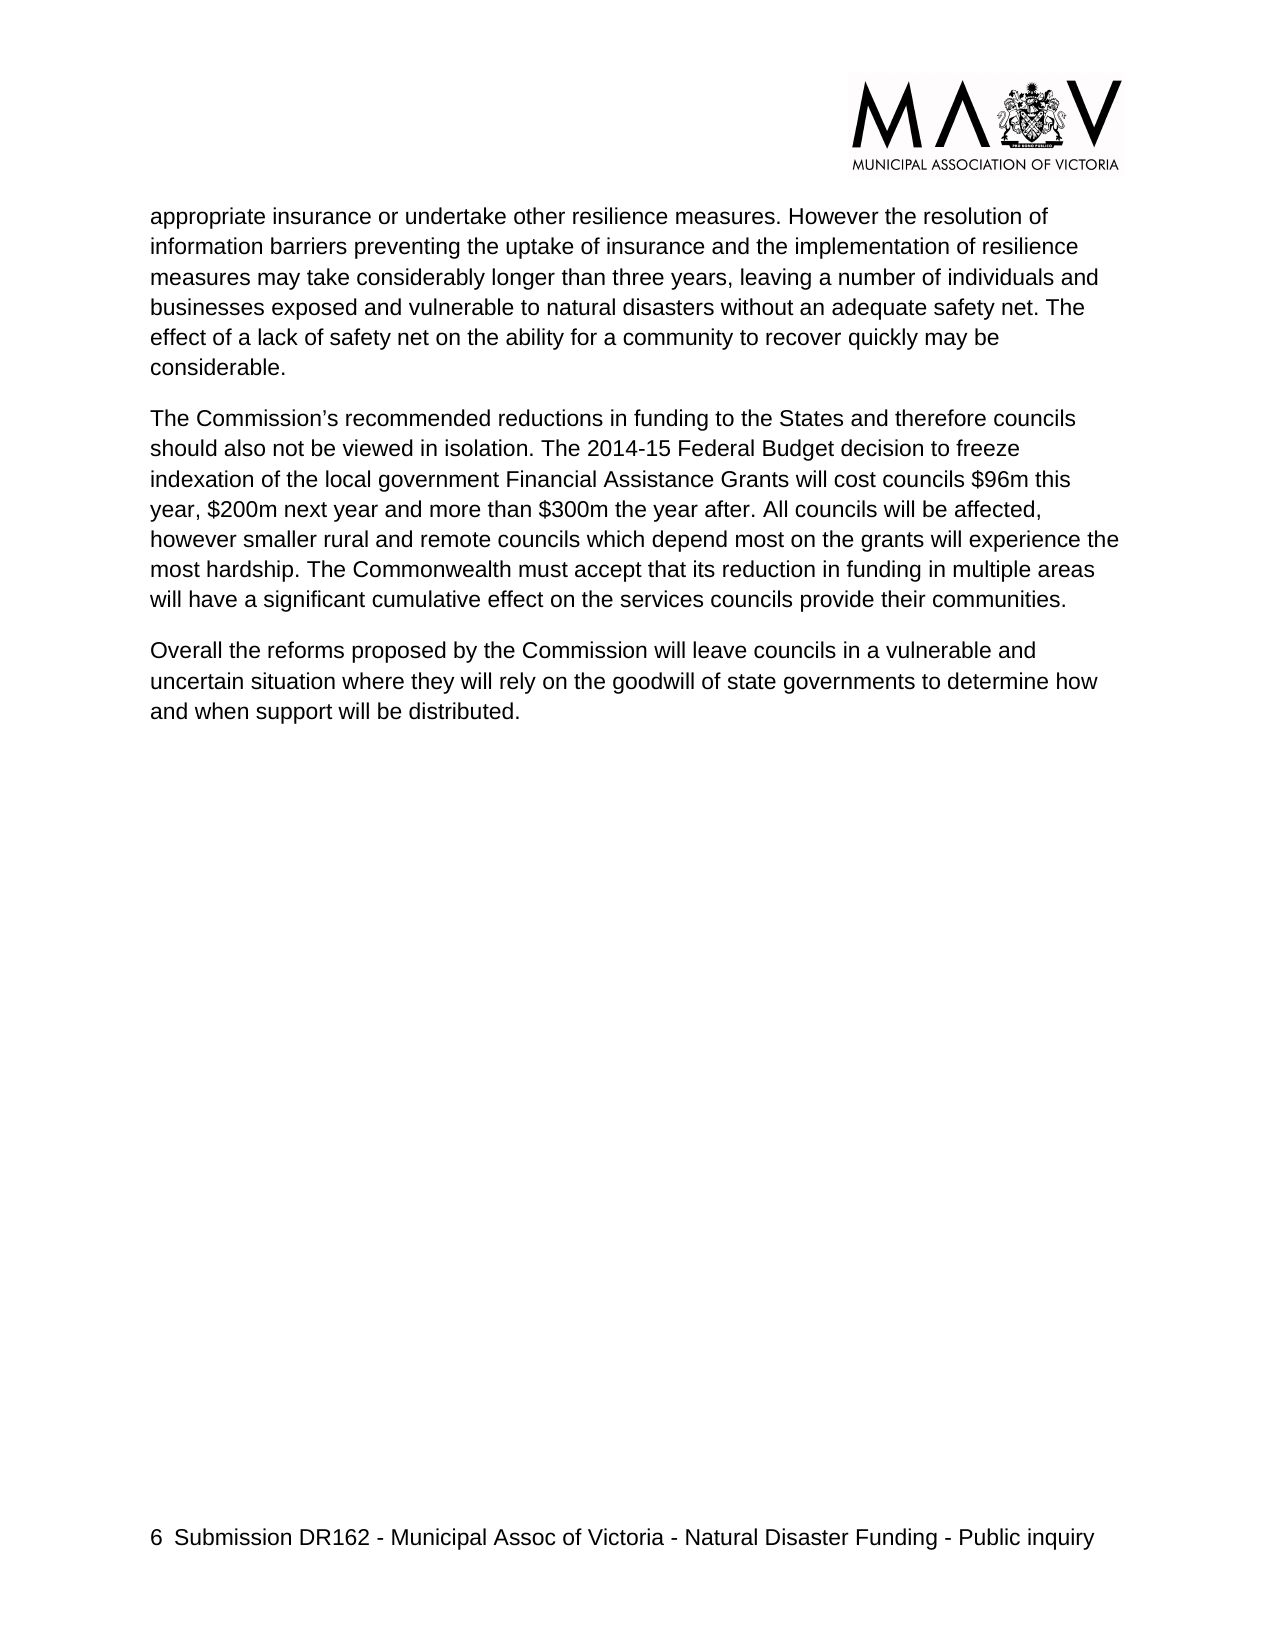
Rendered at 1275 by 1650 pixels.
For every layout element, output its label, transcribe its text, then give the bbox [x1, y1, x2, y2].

text The Commission’s recommended reductions in funding to the States and therefore councils should also not be viewed in isolation. The 2014-15 Federal Budget decision to freeze indexation of the local government Financial Assistance Grants will cost councils $96m this year, $200m next year and more than $300m the year after. All councils will be affected, however smaller rural and remote councils which depend most on the grants will experience the most hardship. The Commonwealth must accept that its reduction in funding in multiple areas will have a significant cumulative effect on the services councils provide their communities. [150, 405, 1125, 613]
text Overall the reforms proposed by the Commission will leave councils in a vulnerable and uncertain situation where they will rely on the goodwill of state governments to determine how and when support will be distributed. [150, 637, 1125, 724]
picture [848, 73, 1125, 177]
